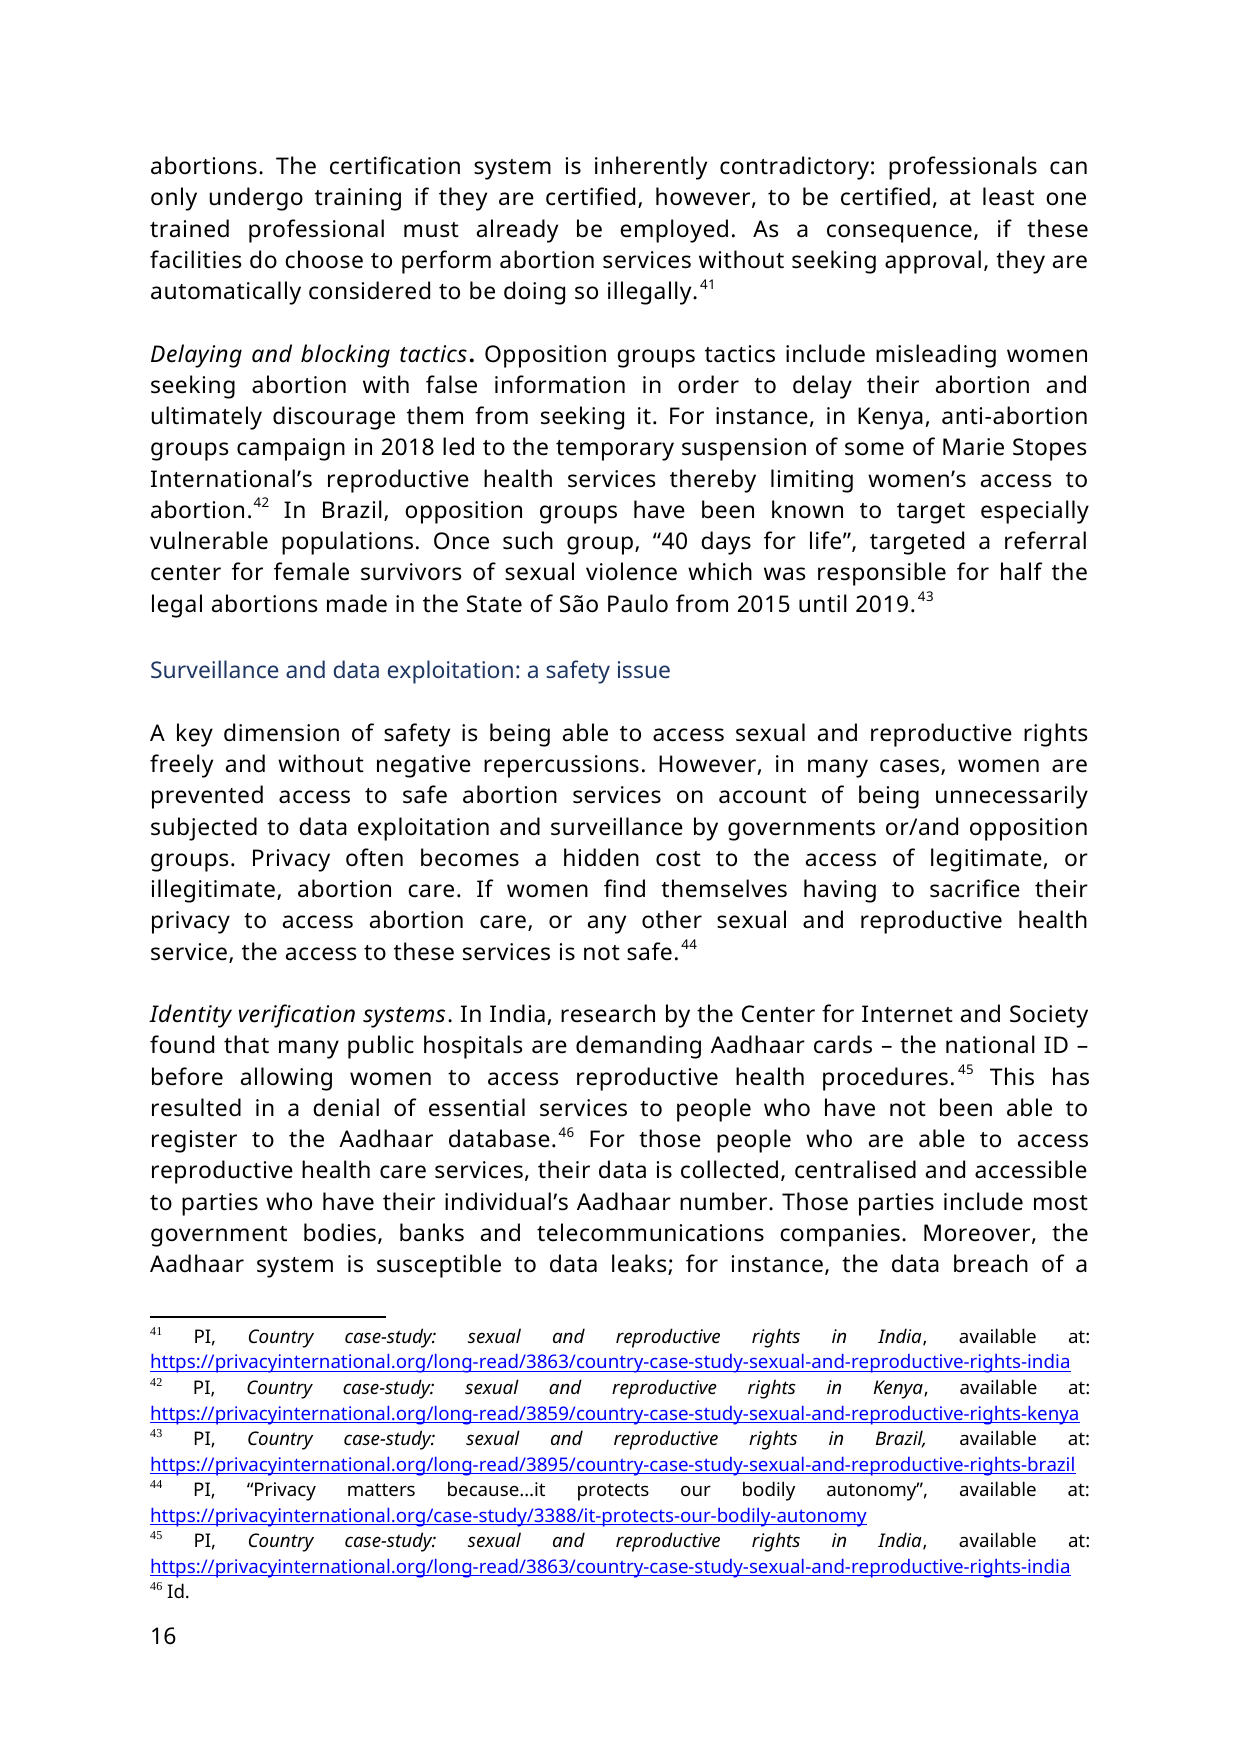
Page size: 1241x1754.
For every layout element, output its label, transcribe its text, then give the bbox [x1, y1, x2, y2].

text Delaying and blocking tactics. Opposition groups tactics include misleading women seeking abortion with false information in order to delay their abortion and ultimately discourage them from seeking it. For instance, in Kenya, anti-abortion groups campaign in 2018 led to the temporary suspension of some of Marie Stopes International’s reproductive health services thereby limiting women’s access to abortion. In Brazil, opposition groups have been known to target especially vulnerable populations. Once such group, “40 days for life”, targeted a referral center for female survivors of sexual violence which was responsible for half the legal abortions made in the State of São Paulo from 2015 until 2019. [150, 337, 1090, 619]
text A key dimension of safety is being able to access sexual and reproductive rights freely and without negative repercussions. However, in many cases, women are prevented access to safe abortion services on account of being unnecessarily subjected to data exploitation and surveillance by governments or/and opposition groups. Privacy often becomes a hidden cost to the access of legitimate, or illegitimate, abortion care. If women find themselves having to sacrifice their privacy to access abortion care, or any other sexual and reproductive health service, the access to these services is not safe. [150, 685, 1090, 967]
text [150, 998, 1090, 1279]
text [150, 150, 1090, 306]
subtitle Surveillance and data exploitation: a safety issue [150, 654, 1090, 685]
